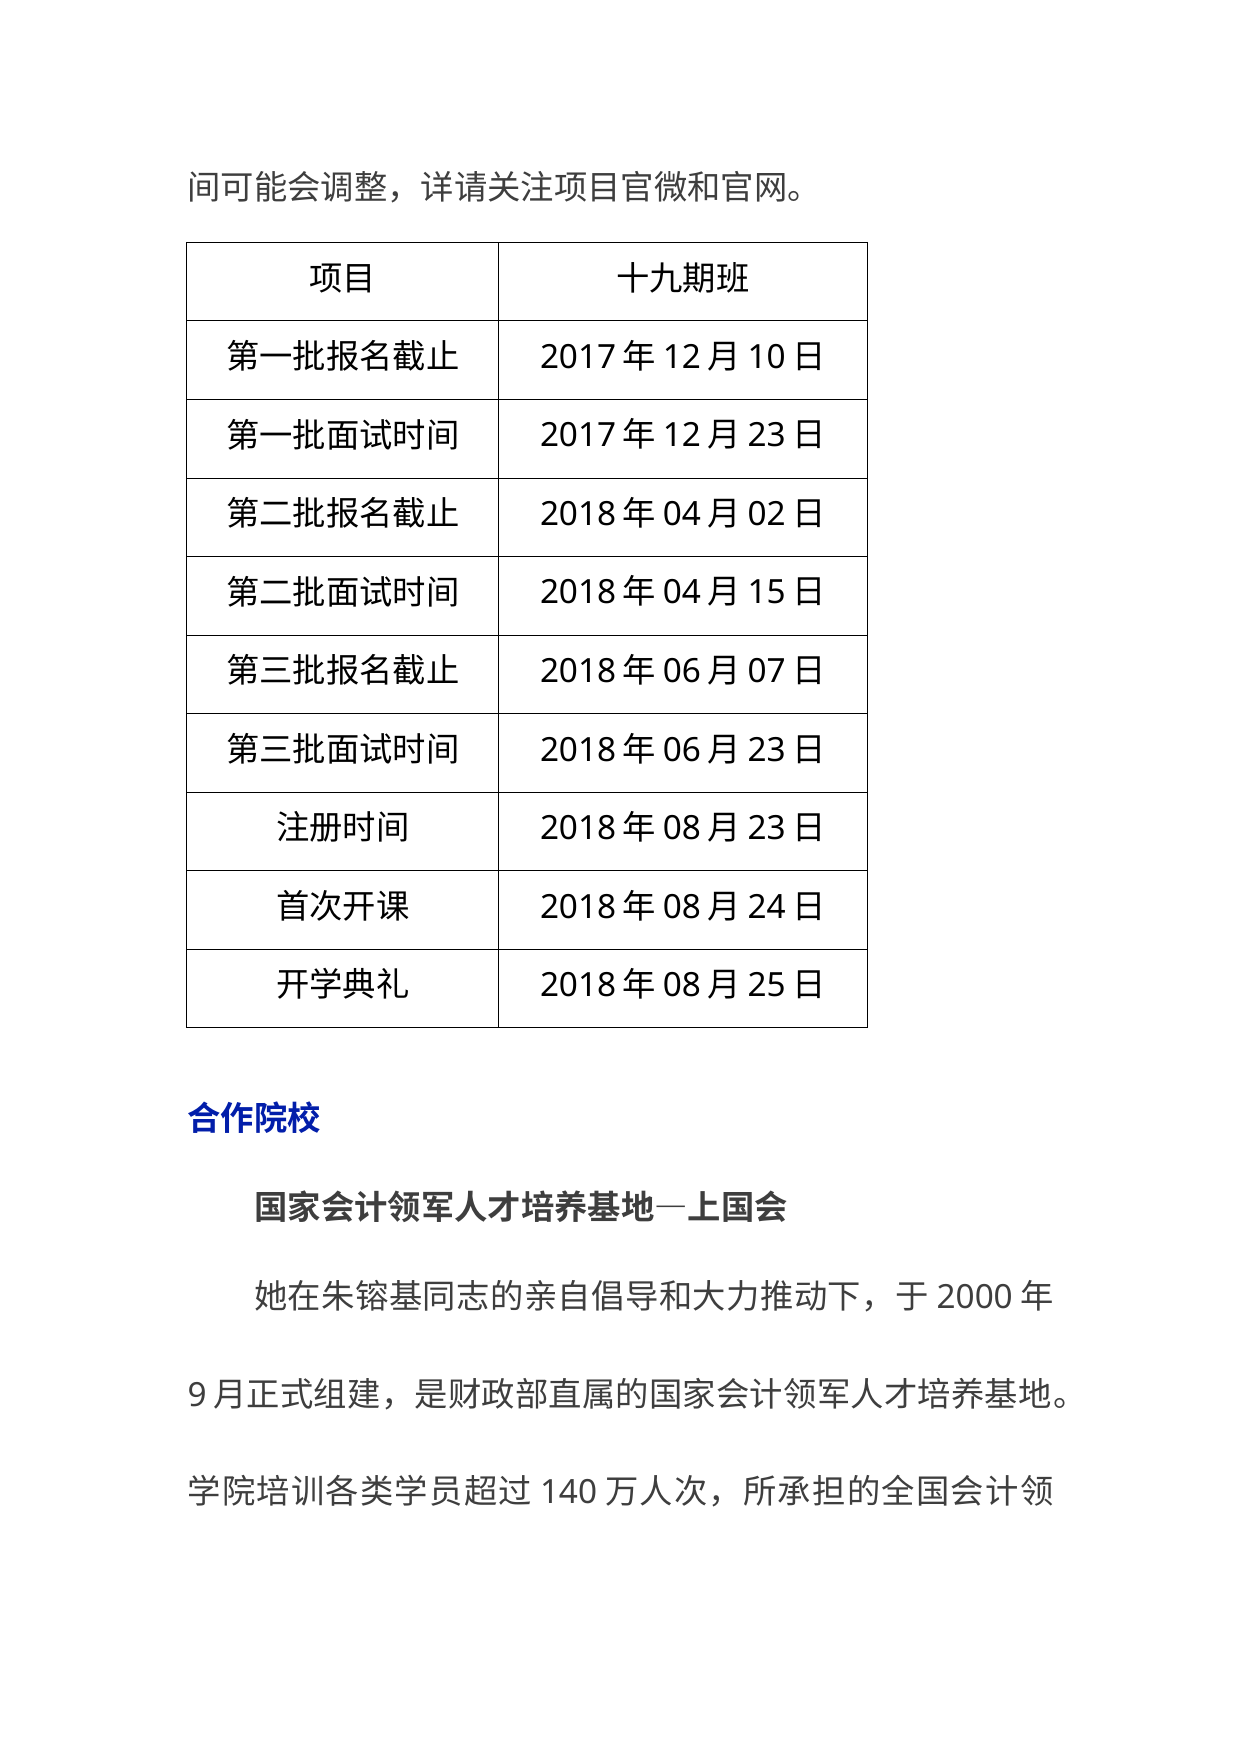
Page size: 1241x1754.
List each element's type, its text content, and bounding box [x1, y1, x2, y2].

table_cell 第三批面试时间 [187, 714, 498, 792]
table_header 项目 [187, 243, 498, 320]
table_cell 第二批报名截止 [187, 479, 498, 556]
table_cell 2018年04月15日 [499, 557, 867, 634]
table_cell 第一批报名截止 [187, 321, 498, 399]
table_cell 2017年12月10日 [499, 321, 867, 399]
table_cell 第一批面试时间 [187, 400, 498, 477]
table_cell 注册时间 [187, 793, 498, 870]
table_cell 开学典礼 [187, 950, 498, 1027]
text 国家会计领军人才培养基地—上国会 [187, 1173, 1053, 1238]
table_cell 2018年08月24日 [499, 871, 867, 949]
table_cell 2018年06月23日 [499, 714, 867, 792]
table_header 十九期班 [499, 243, 867, 320]
table_cell 第三批报名截止 [187, 636, 498, 713]
table_cell 首次开课 [187, 871, 498, 949]
table_cell 2017年12月23日 [499, 400, 867, 477]
table_cell 第二批面试时间 [187, 557, 498, 634]
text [187, 153, 1053, 218]
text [187, 1262, 1053, 1522]
table_cell 2018年08月25日 [499, 950, 867, 1027]
table_cell 2018年08月23日 [499, 793, 867, 870]
table_cell 2018年04月02日 [499, 479, 867, 556]
table_cell 2018年06月07日 [499, 636, 867, 713]
text 合作院校 [187, 1083, 1053, 1148]
